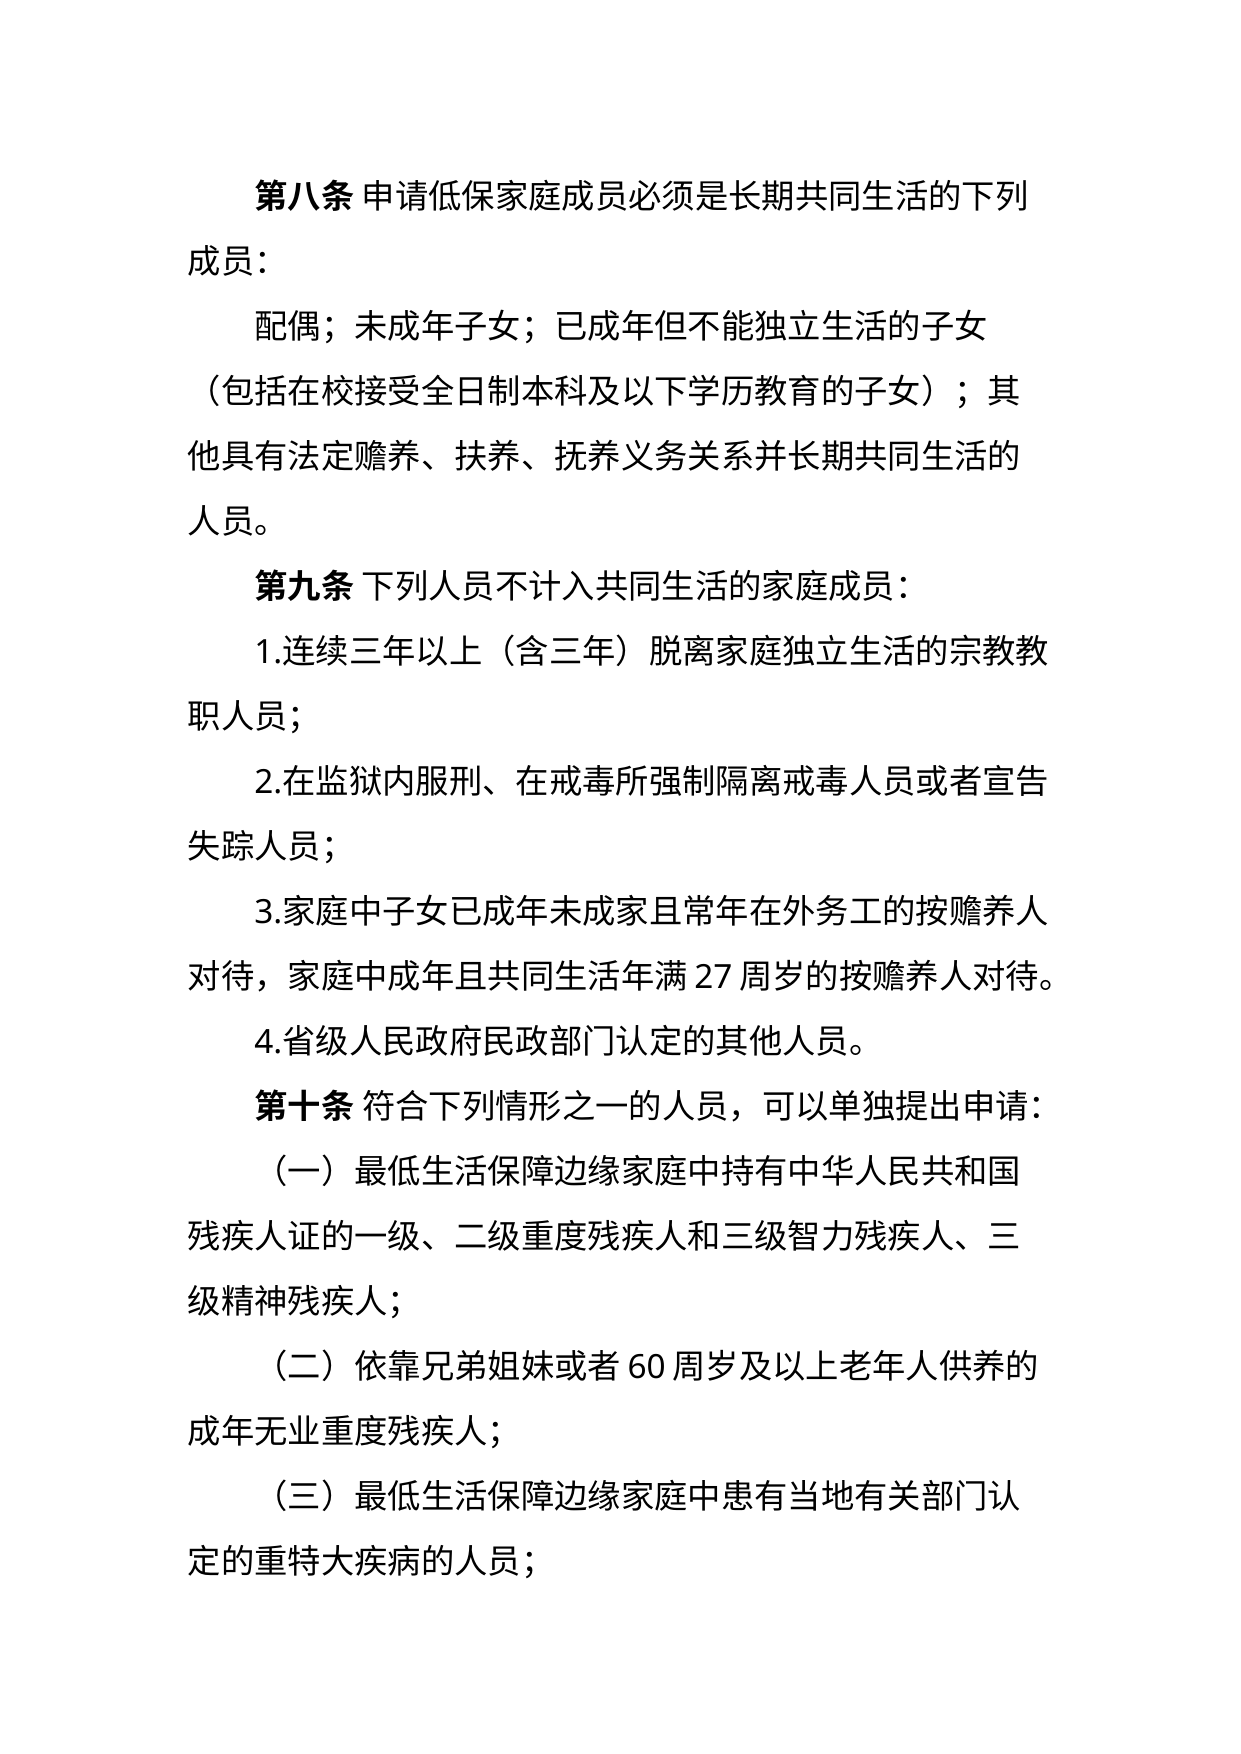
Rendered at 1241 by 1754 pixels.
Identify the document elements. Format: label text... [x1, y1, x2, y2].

text 1.连续三年以上（含三年）脱离家庭独立生活的宗教教职人员； [187, 617, 1053, 747]
text 4.省级人民政府民政部门认定的其他人员。 [187, 1007, 1053, 1072]
text （二）依靠兄弟姐妹或者60周岁及以上老年人供养的成年无业重度残疾人； [187, 1332, 1053, 1462]
text 第十条 符合下列情形之一的人员，可以单独提出申请： [187, 1072, 1053, 1137]
text 第八条 申请低保家庭成员必须是长期共同生活的下列成员： [187, 162, 1053, 292]
text 配偶；未成年子女；已成年但不能独立生活的子女（包括在校接受全日制本科及以下学历教育的子女）；其他具有法定赡养、扶养、抚养义务关系并长期共同生活的人员。 [187, 292, 1053, 552]
text 3.家庭中子女已成年未成家且常年在外务工的按赡养人对待，家庭中成年且共同生活年满27周岁的按赡养人对待。 [187, 877, 1053, 1007]
text （一）最低生活保障边缘家庭中持有中华人民共和国残疾人证的一级、二级重度残疾人和三级智力残疾人、三级精神残疾人； [187, 1137, 1053, 1332]
text 2.在监狱内服刑、在戒毒所强制隔离戒毒人员或者宣告失踪人员； [187, 747, 1053, 877]
text （三）最低生活保障边缘家庭中患有当地有关部门认定的重特大疾病的人员； [187, 1462, 1053, 1592]
text 第九条 下列人员不计入共同生活的家庭成员： [187, 552, 1053, 617]
